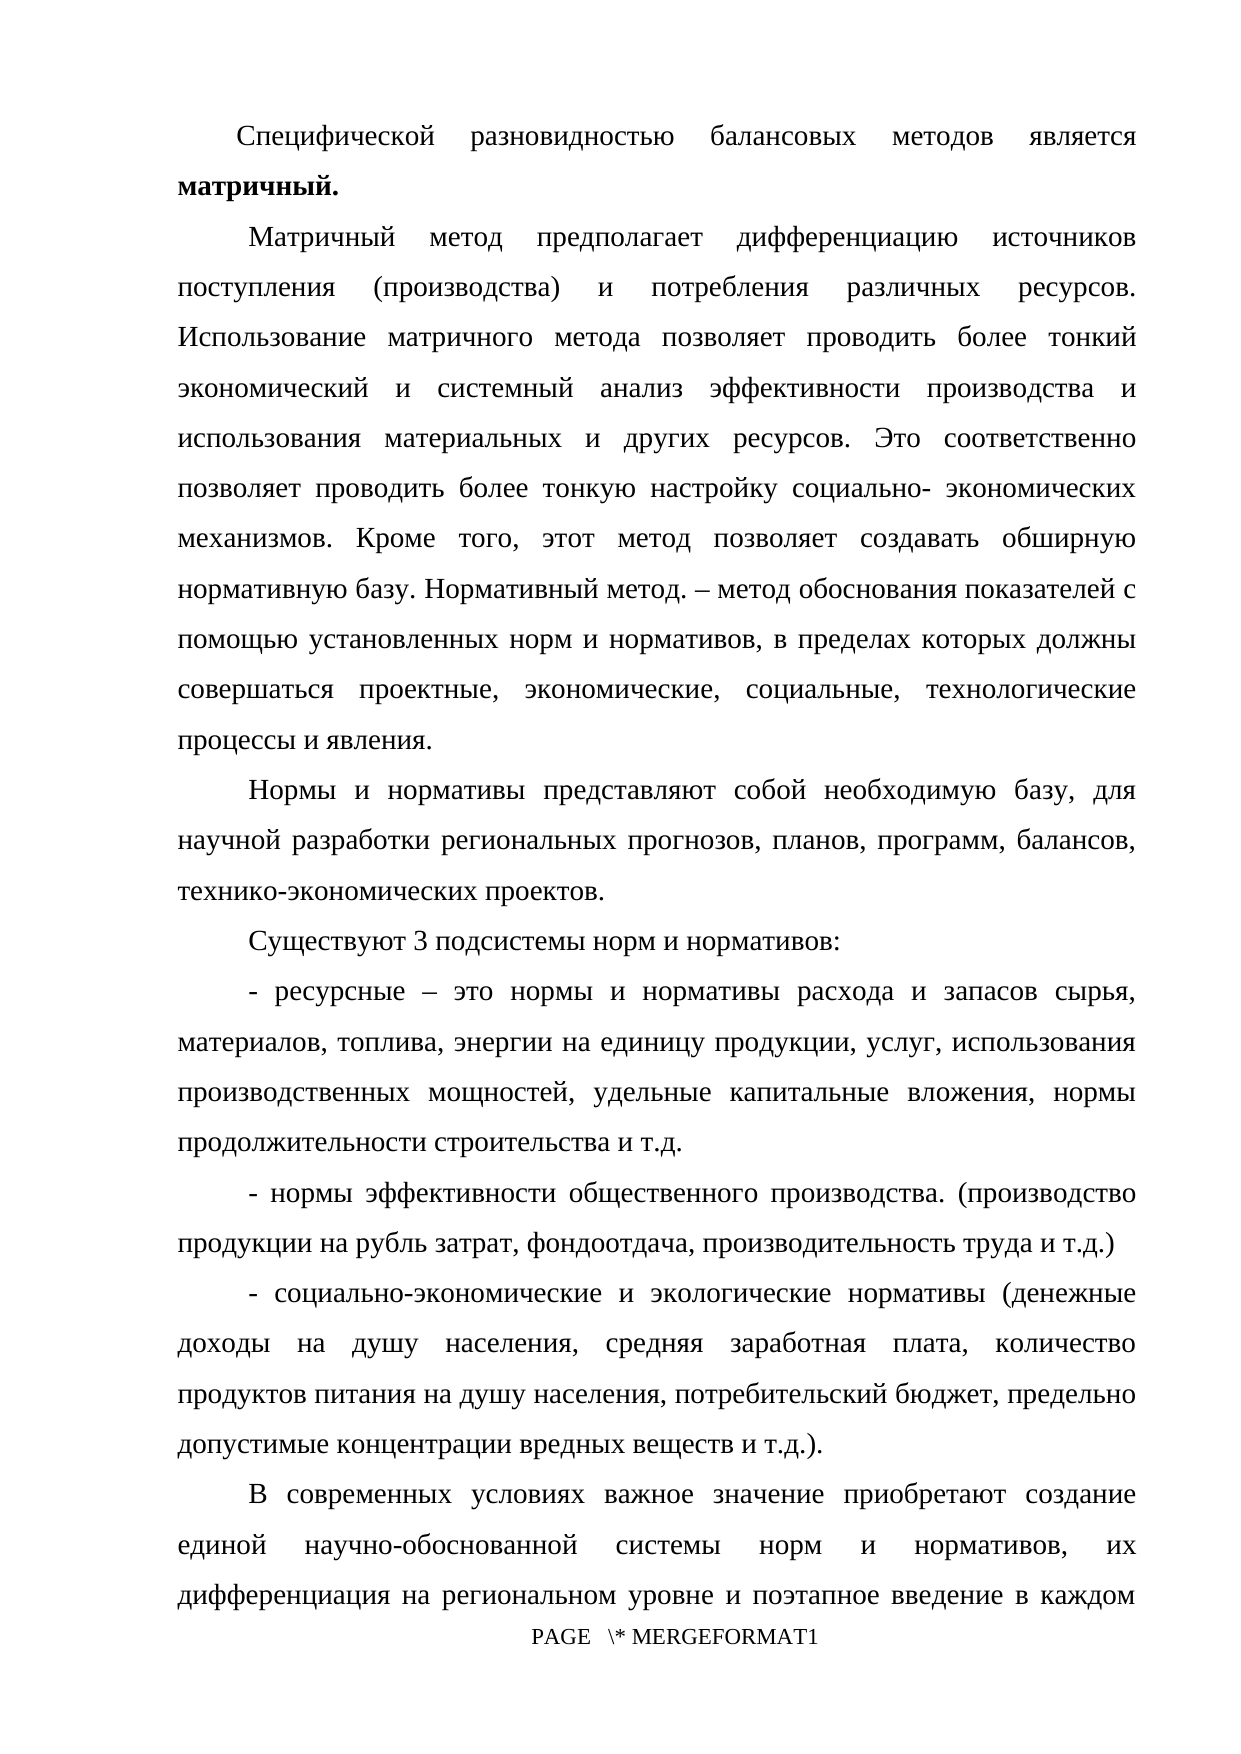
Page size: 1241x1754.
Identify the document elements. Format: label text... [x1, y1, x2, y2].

text Существуют 3 подсистемы норм и нормативов: [177, 923, 1137, 957]
text Специфической разновидностью балансовых методов является матричный. [177, 118, 1137, 202]
text Матричный метод предполагает дифференциацию источников поступления (производства) и потребления различных ресурсов. Использование матричного метода позволяет проводить более тонкий экономический и системный анализ эффективности производства и использования материальных и других ресурсов. Это соответственно позволяет проводить более тонкую настройку социально- экономических механизмов. Кроме того, этот метод позволяет создавать обширную нормативную базу. Нормативный метод. – метод обоснования показателей с помощью установленных норм и нормативов, в пределах которых должны совершаться проектные, экономические, социальные, технологические процессы и явления. [177, 219, 1137, 755]
text Нормы и нормативы представляют собой необходимую базу, для научной разработки региональных прогнозов, планов, программ, балансов, технико-экономических проектов. [177, 772, 1137, 906]
text - нормы эффективности общественного производства. (производство продукции на рубль затрат, фондоотдача, производительность труда и т.д.) [177, 1175, 1137, 1258]
text - социально-экономические и экологические нормативы (денежные доходы на душу населения, средняя заработная плата, количество продуктов питания на душу населения, потребительский бюджет, предельно допустимые концентрации вредных веществ и т.д.). [177, 1275, 1137, 1460]
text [177, 1477, 1137, 1611]
text - ресурсные – это нормы и нормативы расхода и запасов сырья, материалов, топлива, энергии на единицу продукции, услуг, использования производственных мощностей, удельные капитальные вложения, нормы продолжительности строительства и т.д. [177, 973, 1137, 1158]
